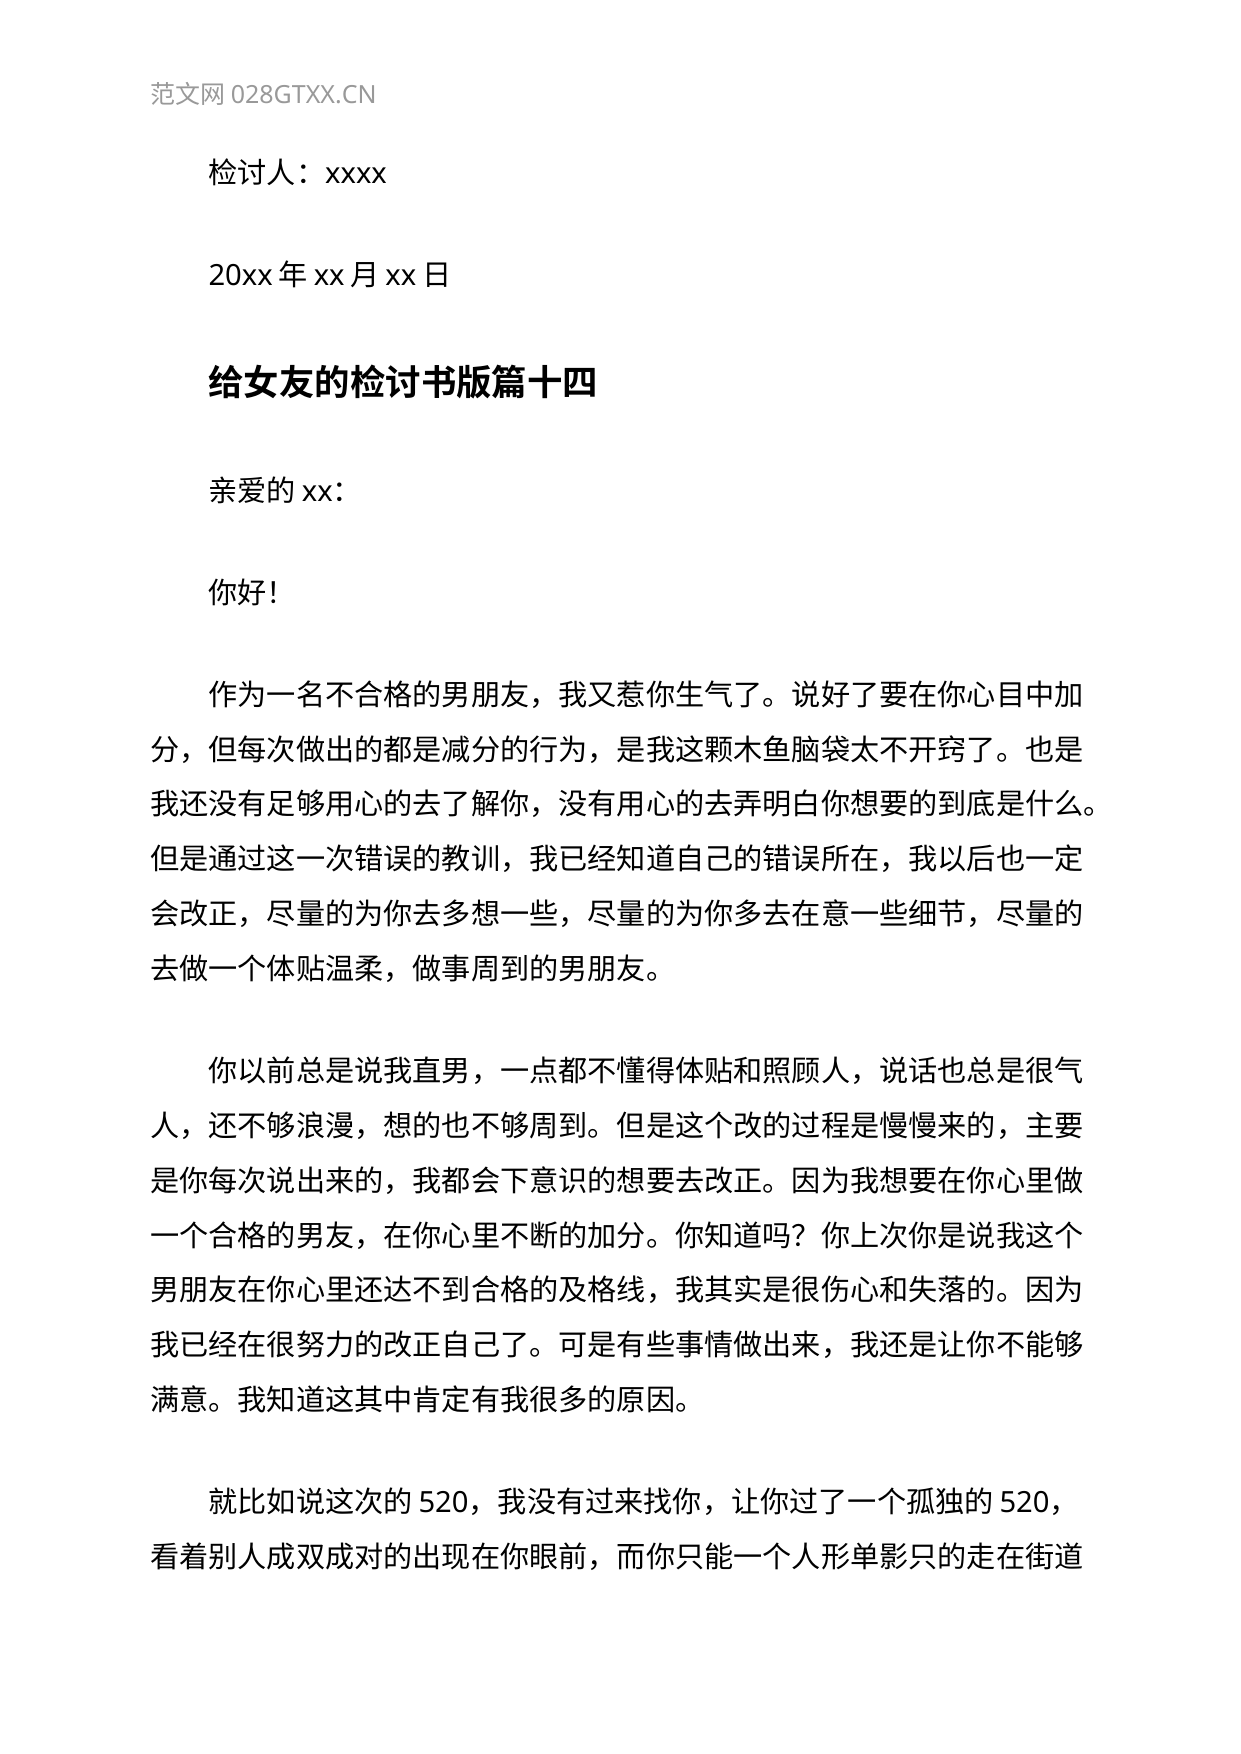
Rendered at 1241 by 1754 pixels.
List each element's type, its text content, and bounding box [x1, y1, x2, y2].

text 给女友的检讨书版篇十四 [150, 354, 1090, 405]
text 你好！ [150, 569, 1090, 612]
text 检讨人：xxxx [150, 150, 1090, 192]
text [150, 1478, 1090, 1576]
text 亲爱的xx： [150, 467, 1090, 510]
text 你以前总是说我直男，一点都不懂得体贴和照顾人，说话也总是很气人，还不够浪漫，想的也不够周到。但是这个改的过程是慢慢来的，主要是你每次说出来的，我都会下意识的想要去改正。因为我想要在你心里做一个合格的男友，在你心里不断的加分。你知道吗？你上次你是说我这个男朋友在你心里还达不到合格的及格线，我其实是很伤心和失落的。因为我已经在很努力的改正自己了。可是有些事情做出来，我还是让你不能够满意。我知道这其中肯定有我很多的原因。 [150, 1047, 1090, 1419]
text 作为一名不合格的男朋友，我又惹你生气了。说好了要在你心目中加分，但每次做出的都是减分的行为，是我这颗木鱼脑袋太不开窍了。也是我还没有足够用心的去了解你，没有用心的去弄明白你想要的到底是什么。但是通过这一次错误的教训，我已经知道自己的错误所在，我以后也一定会改正，尽量的为你去多想一些，尽量的为你多去在意一些细节，尽量的去做一个体贴温柔，做事周到的男朋友。 [150, 671, 1090, 988]
text 20xx年xx月xx日 [150, 252, 1090, 294]
